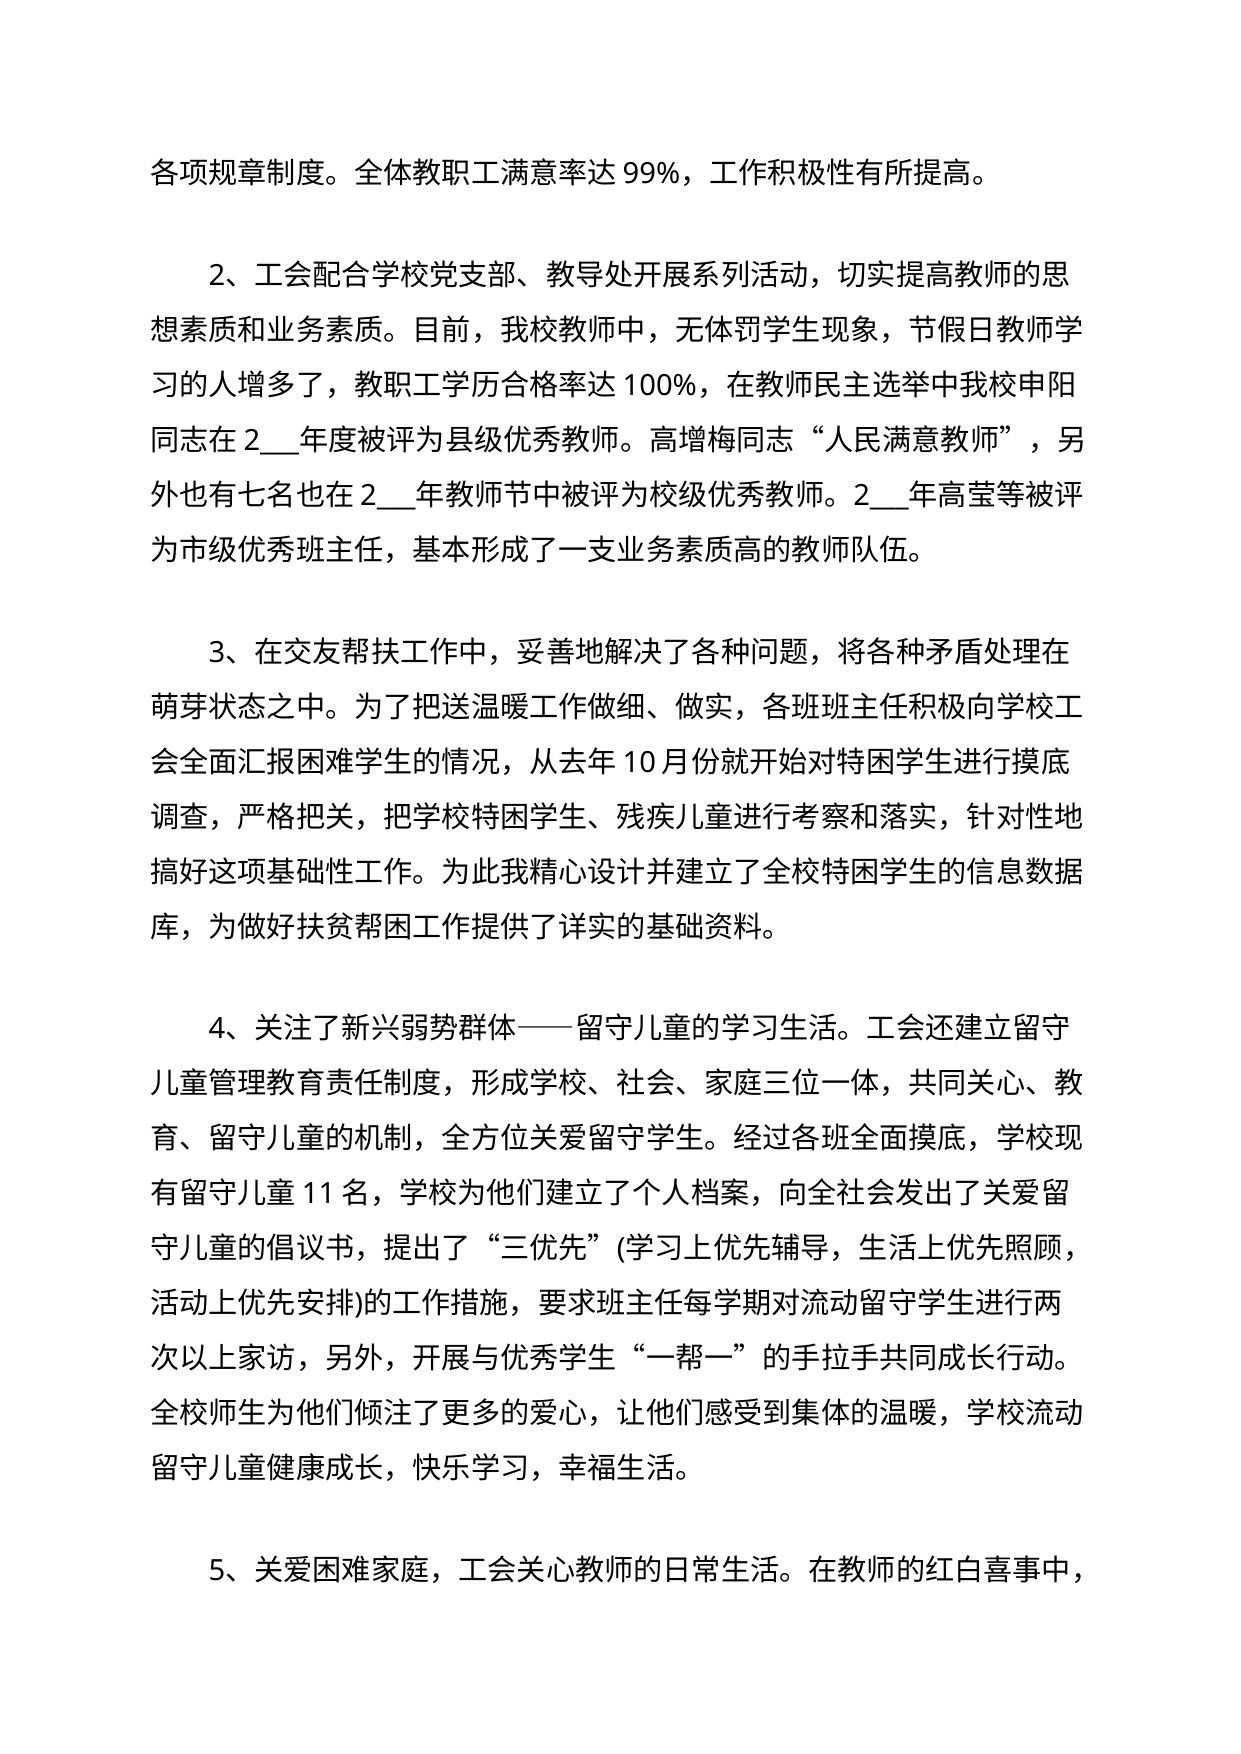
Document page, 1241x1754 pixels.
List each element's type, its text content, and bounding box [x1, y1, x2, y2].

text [150, 1546, 1090, 1589]
text 3、在交友帮扶工作中，妥善地解决了各种问题，将各种矛盾处理在萌芽状态之中。为了把送温暖工作做细、做实，各班班主任积极向学校工会全面汇报困难学生的情况，从去年10月份就开始对特困学生进行摸底调查，严格把关，把学校特困学生、残疾儿童进行考察和落实，针对性地搞好这项基础性工作。为此我精心设计并建立了全校特困学生的信息数据库，为做好扶贫帮困工作提供了详实的基础资料。 [150, 629, 1090, 946]
text 4、关注了新兴弱势群体——留守儿童的学习生活。工会还建立留守儿童管理教育责任制度，形成学校、社会、家庭三位一体，共同关心、教育、留守儿童的机制，全方位关爱留守学生。经过各班全面摸底，学校现有留守儿童11名，学校为他们建立了个人档案，向全社会发出了关爱留守儿童的倡议书，提出了“三优先”(学习上优先辅导，生活上优先照顾，活动上优先安排)的工作措施，要求班主任每学期对流动留守学生进行两次以上家访，另外，开展与优秀学生“一帮一”的手拉手共同成长行动。全校师生为他们倾注了更多的爱心，让他们感受到集体的温暖，学校流动留守儿童健康成长，快乐学习，幸福生活。 [150, 1005, 1090, 1487]
text 2、工会配合学校党支部、教导处开展系列活动，切实提高教师的思想素质和业务素质。目前，我校教师中，无体罚学生现象，节假日教师学习的人增多了，教职工学历合格率达100%，在教师民主选举中我校申阳同志在2___年度被评为县级优秀教师。高增梅同志“人民满意教师”，另外也有七名也在2___年教师节中被评为校级优秀教师。2___年高莹等被评为市级优秀班主任，基本形成了一支业务素质高的教师队伍。 [150, 252, 1090, 569]
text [150, 150, 1090, 192]
